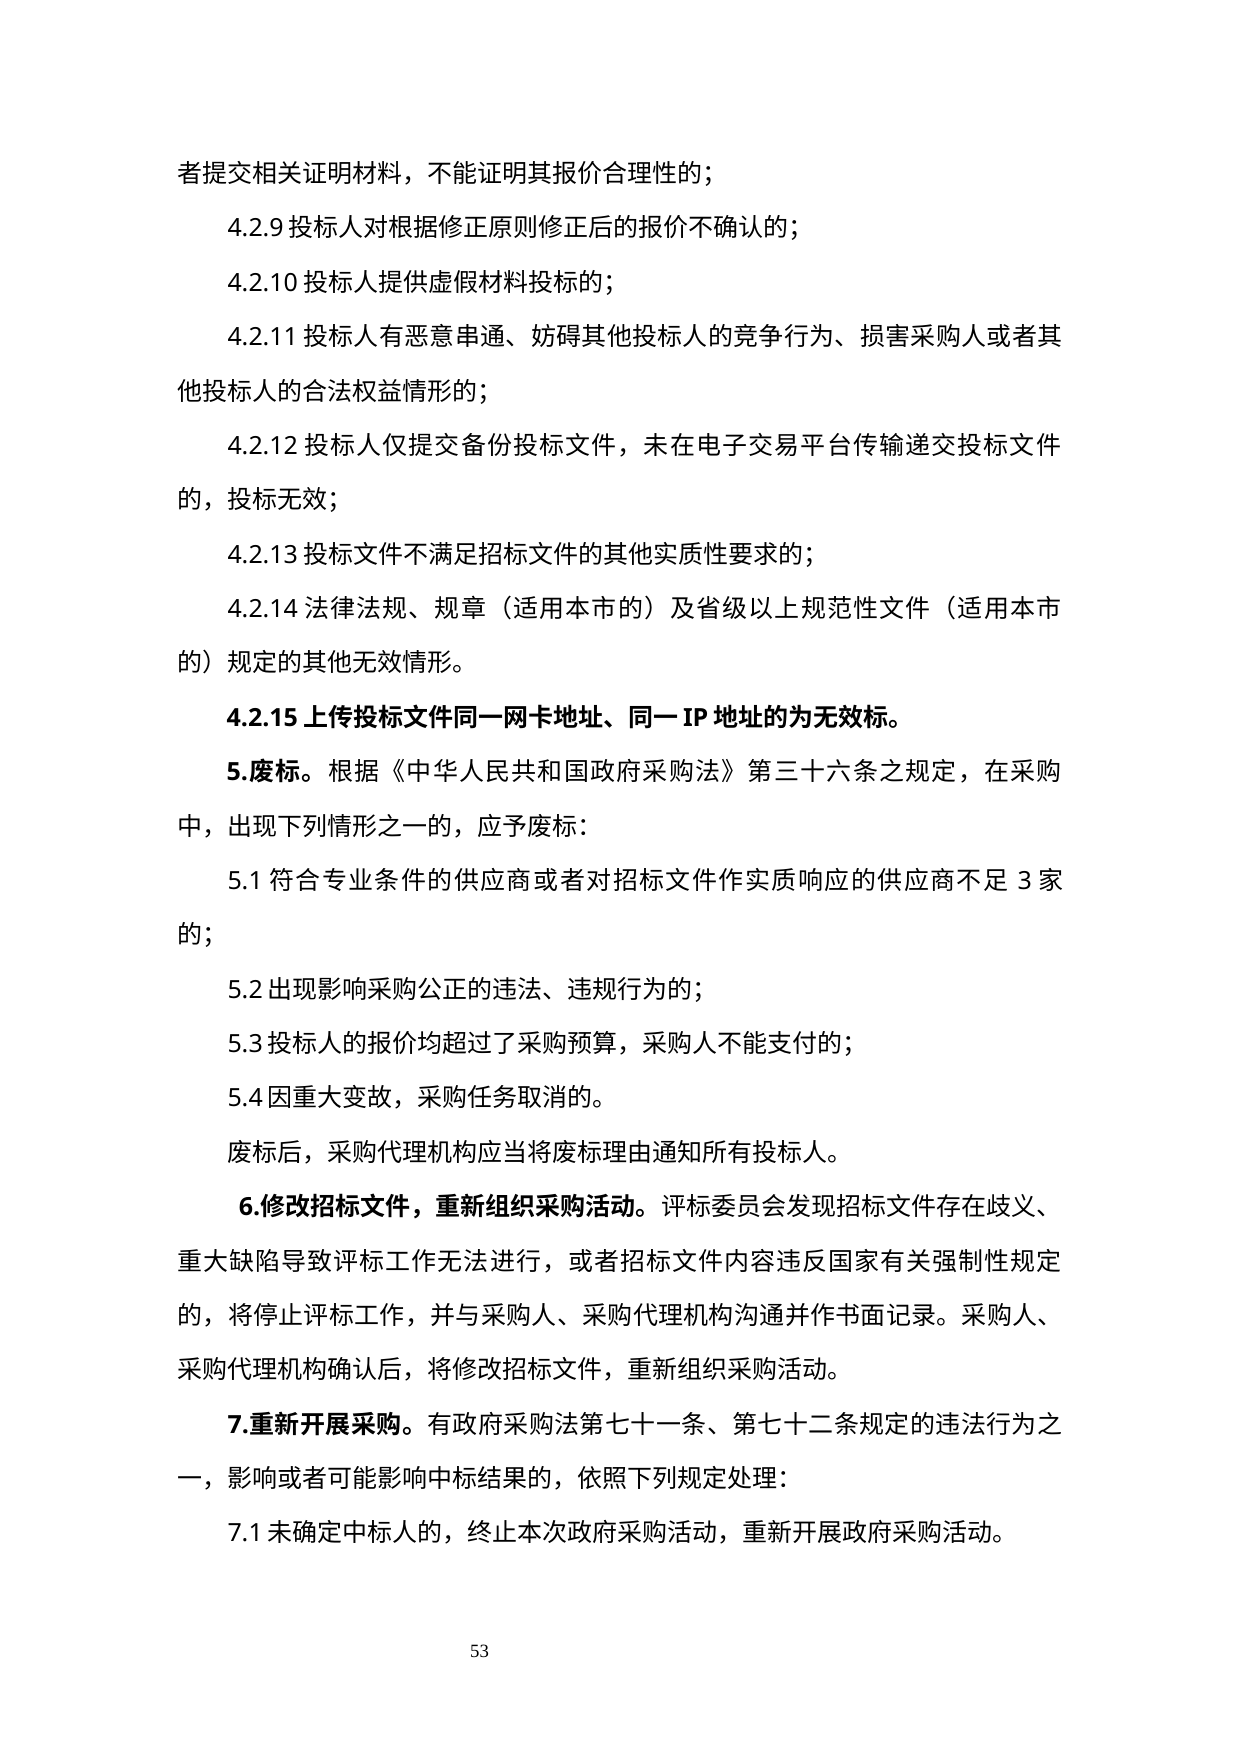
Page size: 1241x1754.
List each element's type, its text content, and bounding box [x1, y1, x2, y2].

text 4.2.9投标人对根据修正原则修正后的报价不确认的； [177, 208, 1063, 244]
text 4.2.13投标文件不满足招标文件的其他实质性要求的； [177, 534, 1063, 570]
text 4.2.10投标人提供虚假材料投标的； [177, 262, 1063, 298]
text 4.2.12投标人仅提交备份投标文件，未在电子交易平台传输递交投标文件的，投标无效； [177, 425, 1063, 516]
text 4.2.15上传投标文件同一网卡地址、同一IP地址的为无效标。 [177, 697, 1063, 733]
text 7.重新开展采购。有政府采购法第七十一条、第七十二条规定的违法行为之一，影响或者可能影响中标结果的，依照下列规定处理： [177, 1404, 1063, 1495]
text 4.2.14法律法规、规章（适用本市的）及省级以上规范性文件（适用本市的）规定的其他无效情形。 [177, 588, 1063, 679]
text 5.2出现影响采购公正的违法、违规行为的； [177, 969, 1063, 1005]
text 5.4因重大变故，采购任务取消的。 [177, 1078, 1063, 1114]
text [177, 153, 1063, 190]
text 5.1符合专业条件的供应商或者对招标文件作实质响应的供应商不足3家的； [177, 860, 1063, 951]
text 7.1未确定中标人的，终止本次政府采购活动，重新开展政府采购活动。 [177, 1513, 1063, 1549]
text 5.3投标人的报价均超过了采购预算，采购人不能支付的； [177, 1023, 1063, 1060]
text 废标后，采购代理机构应当将废标理由通知所有投标人。 [177, 1132, 1063, 1168]
text 4.2.11投标人有恶意串通、妨碍其他投标人的竞争行为、损害采购人或者其他投标人的合法权益情形的； [177, 317, 1063, 407]
text 5.废标。根据《中华人民共和国政府采购法》第三十六条之规定，在采购中，出现下列情形之一的，应予废标： [177, 752, 1063, 842]
text 6.修改招标文件，重新组织采购活动。评标委员会发现招标文件存在歧义、重大缺陷导致评标工作无法进行，或者招标文件内容违反国家有关强制性规定的，将停止评标工作，并与采购人、采购代理机构沟通并作书面记录。采购人、采购代理机构确认后，将修改招标文件，重新组织采购活动。 [177, 1187, 1063, 1386]
